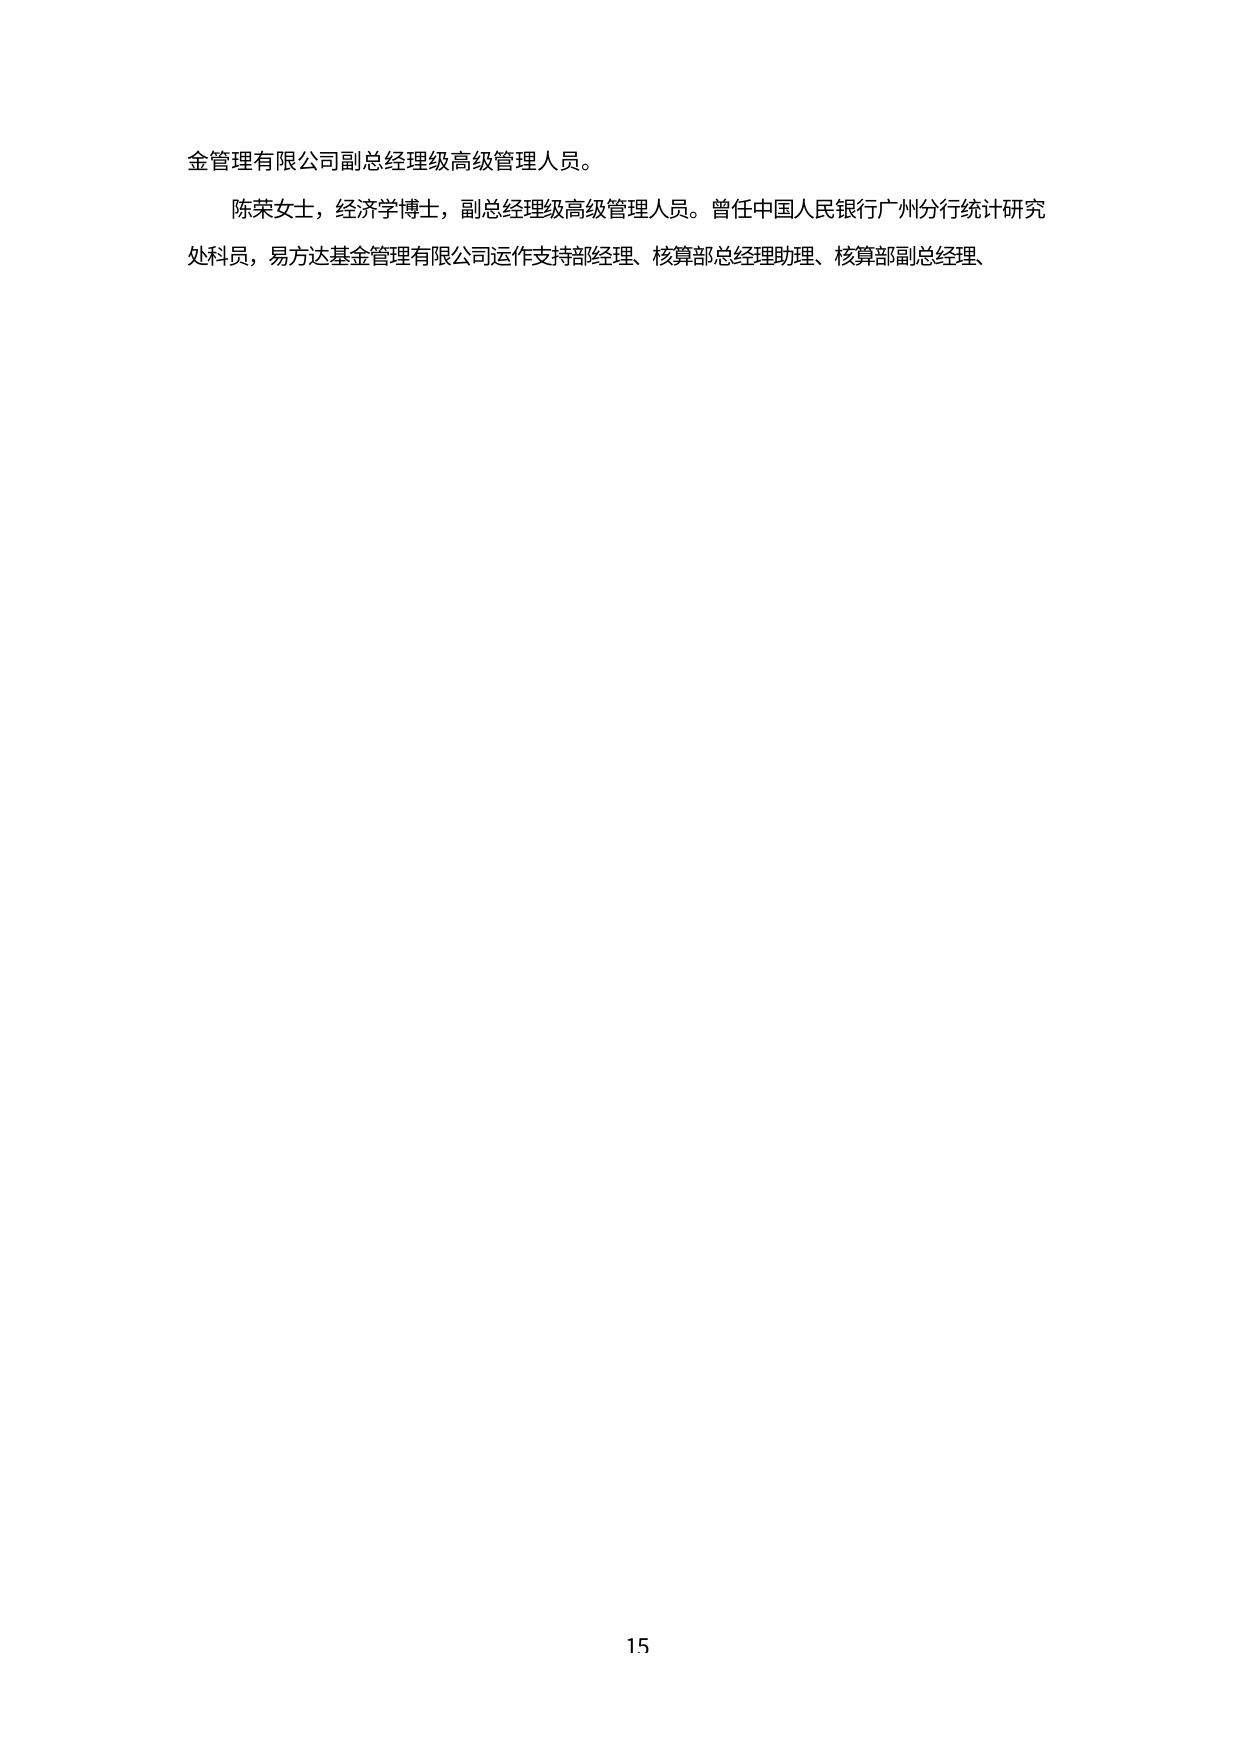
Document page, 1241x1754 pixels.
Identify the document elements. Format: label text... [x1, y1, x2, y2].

text 陈荣女士，经济学博士，副总经理级高级管理人员。曾任中国人民银行广州分行统计研究处科员，易方达基金管理有限公司运作支持部经理、核算部总经理助理、核算部副总经理、 [187, 192, 1064, 271]
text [187, 144, 1053, 175]
